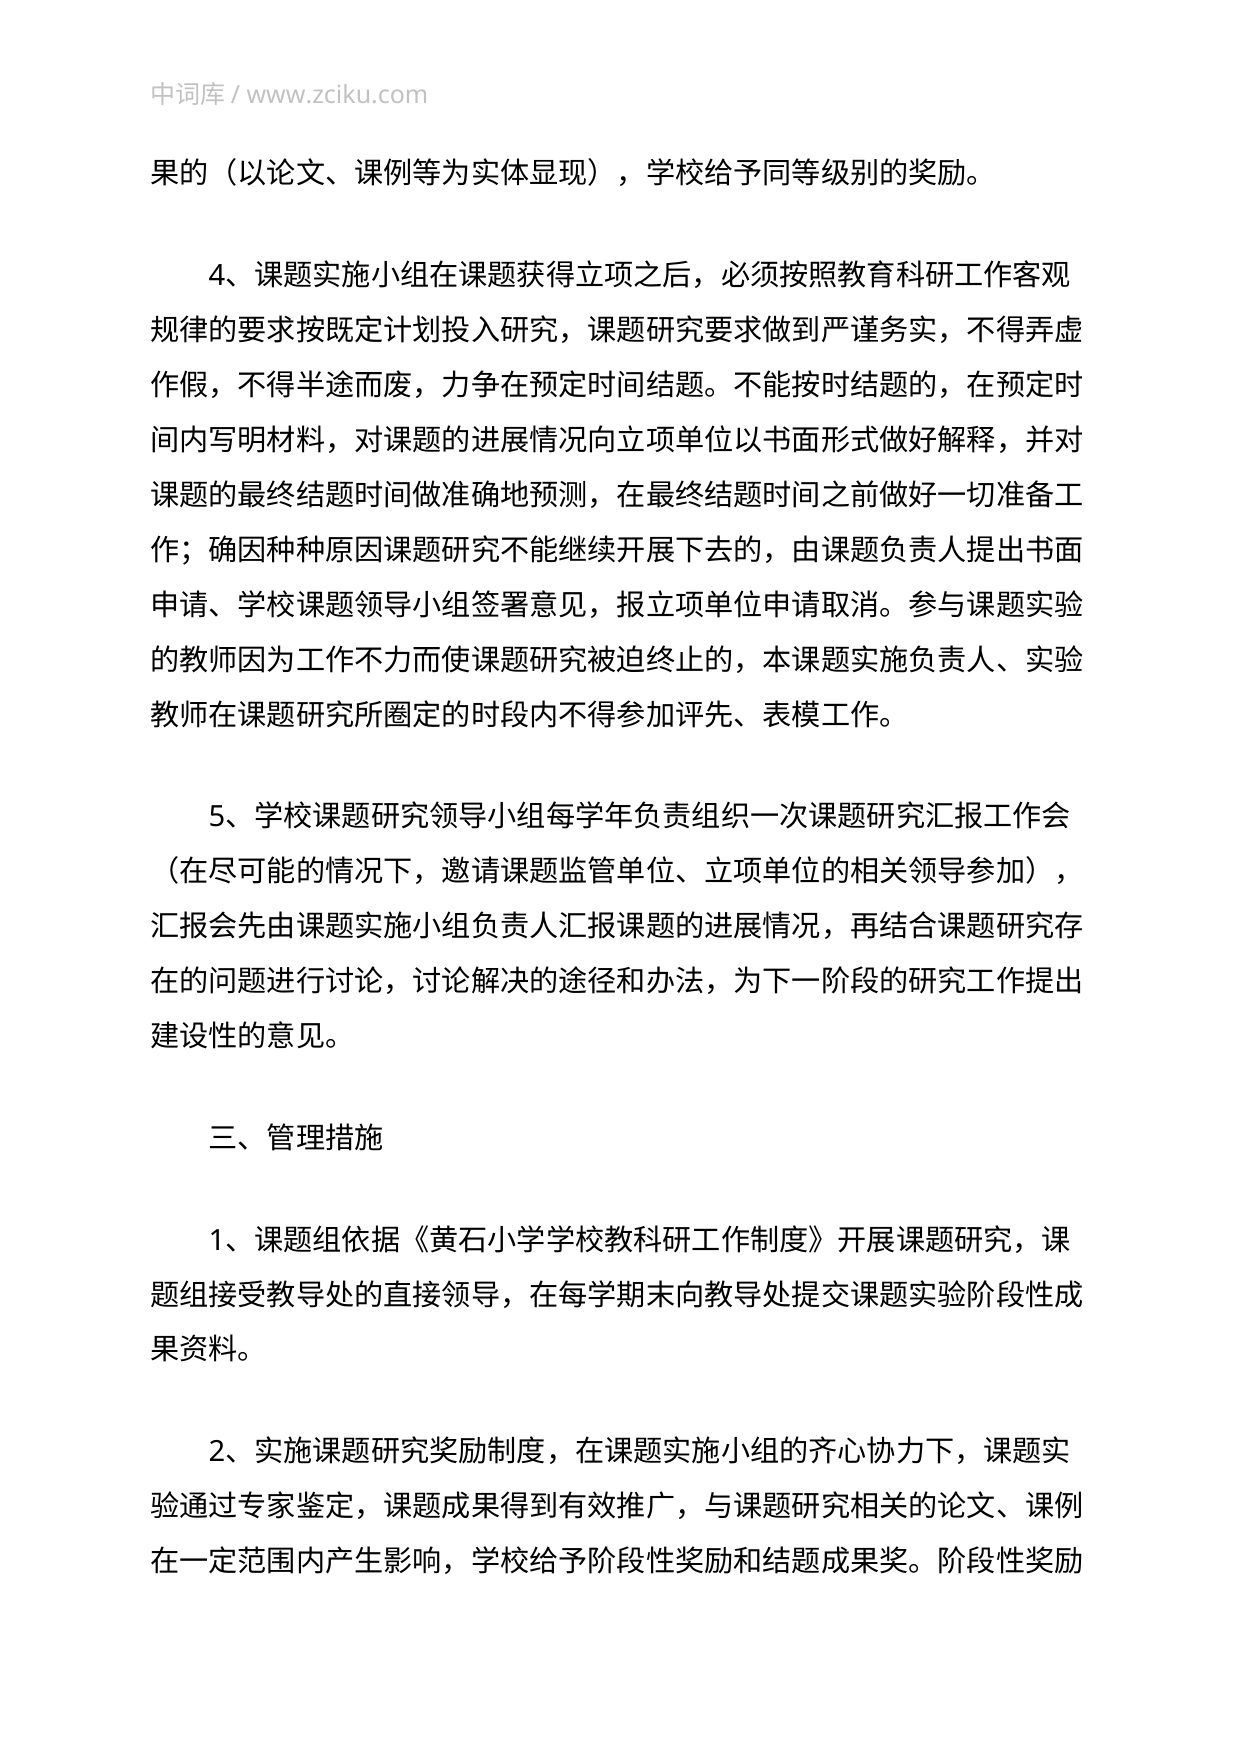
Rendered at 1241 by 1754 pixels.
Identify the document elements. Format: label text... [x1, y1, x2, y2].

text 4、课题实施小组在课题获得立项之后，必须按照教育科研工作客观规律的要求按既定计划投入研究，课题研究要求做到严谨务实，不得弄虚作假，不得半途而废，力争在预定时间结题。不能按时结题的，在预定时间内写明材料，对课题的进展情况向立项单位以书面形式做好解释，并对课题的最终结题时间做准确地预测，在最终结题时间之前做好一切准备工作；确因种种原因课题研究不能继续开展下去的，由课题负责人提出书面申请、学校课题领导小组签署意见，报立项单位申请取消。参与课题实验的教师因为工作不力而使课题研究被迫终止的，本课题实施负责人、实验教师在课题研究所圈定的时段内不得参加评先、表模工作。 [150, 252, 1090, 733]
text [150, 1428, 1090, 1580]
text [150, 150, 1090, 192]
text 1、课题组依据《黄石小学学校教科研工作制度》开展课题研究，课题组接受教导处的直接领导，在每学期末向教导处提交课题实验阶段性成果资料。 [150, 1216, 1090, 1368]
text 5、学校课题研究领导小组每学年负责组织一次课题研究汇报工作会（在尽可能的情况下，邀请课题监管单位、立项单位的相关领导参加），汇报会先由课题实施小组负责人汇报课题的进展情况，再结合课题研究存在的问题进行讨论，讨论解决的途径和办法，为下一阶段的研究工作提出建设性的意见。 [150, 793, 1090, 1055]
text 三、管理措施 [150, 1114, 1090, 1157]
